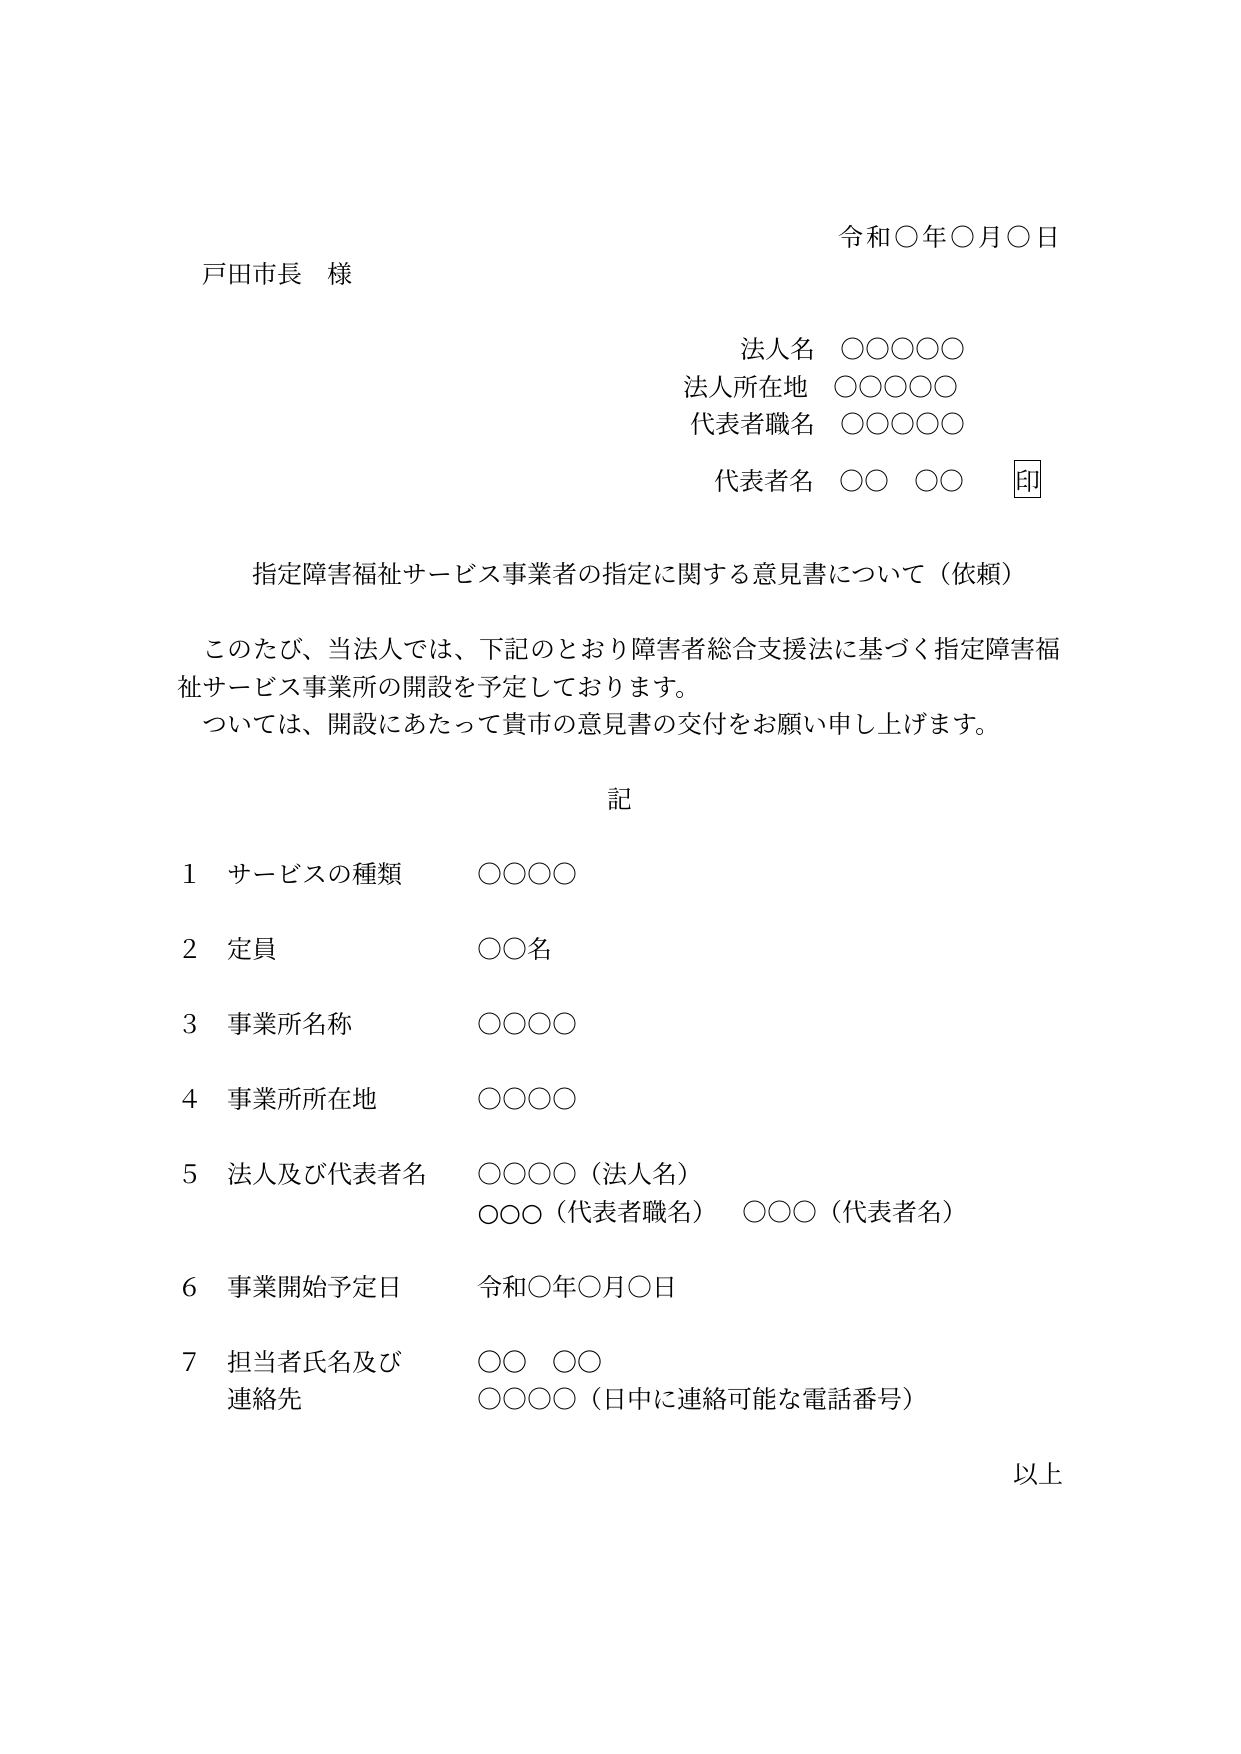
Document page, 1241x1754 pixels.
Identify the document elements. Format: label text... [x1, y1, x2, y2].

text このたび、当法人では、下記のとおり障害者総合支援法に基づく指定障害福祉サービス事業所の開設を予定しております。 [177, 629, 1063, 704]
text ７ 担当者氏名及び 〇〇 〇〇 [177, 1342, 1063, 1379]
text ６ 事業開始予定日 令和○年○月○日 [177, 1267, 1063, 1304]
subtitle 記 [177, 779, 1063, 817]
text ○○○（代表者職名） ○○○（代表者名） [177, 1192, 1063, 1229]
text 連絡先 ○○○○（日中に連絡可能な電話番号） [177, 1379, 1063, 1417]
text 指定障害福祉サービス事業者の指定に関する意見書について（依頼） [177, 554, 1063, 592]
text 戸田市長 様 [177, 254, 1063, 292]
text ついては、開設にあたって貴市の意見書の交付をお願い申し上げます。 [177, 704, 1063, 742]
text 代表者職名 ○○○○○ [177, 404, 1078, 442]
text ２ 定員 ○○名 [177, 929, 1063, 967]
text 代表者名 ○○ ○○ 印 [177, 442, 1078, 517]
text ４ 事業所所在地 ○○○○ [177, 1079, 1063, 1117]
text ３ 事業所名称 ○○○○ [177, 1004, 1063, 1042]
text １ サービスの種類 ○○○○ [177, 854, 1063, 892]
text 以上 [177, 1454, 1063, 1492]
text 令和○年○月○日 [177, 217, 1063, 254]
text 法人所在地 ○○○○○ [177, 367, 1078, 404]
text 法人名 ○○○○○ [177, 329, 1078, 367]
text ５ 法人及び代表者名 ○○○○（法人名） [177, 1154, 1063, 1192]
